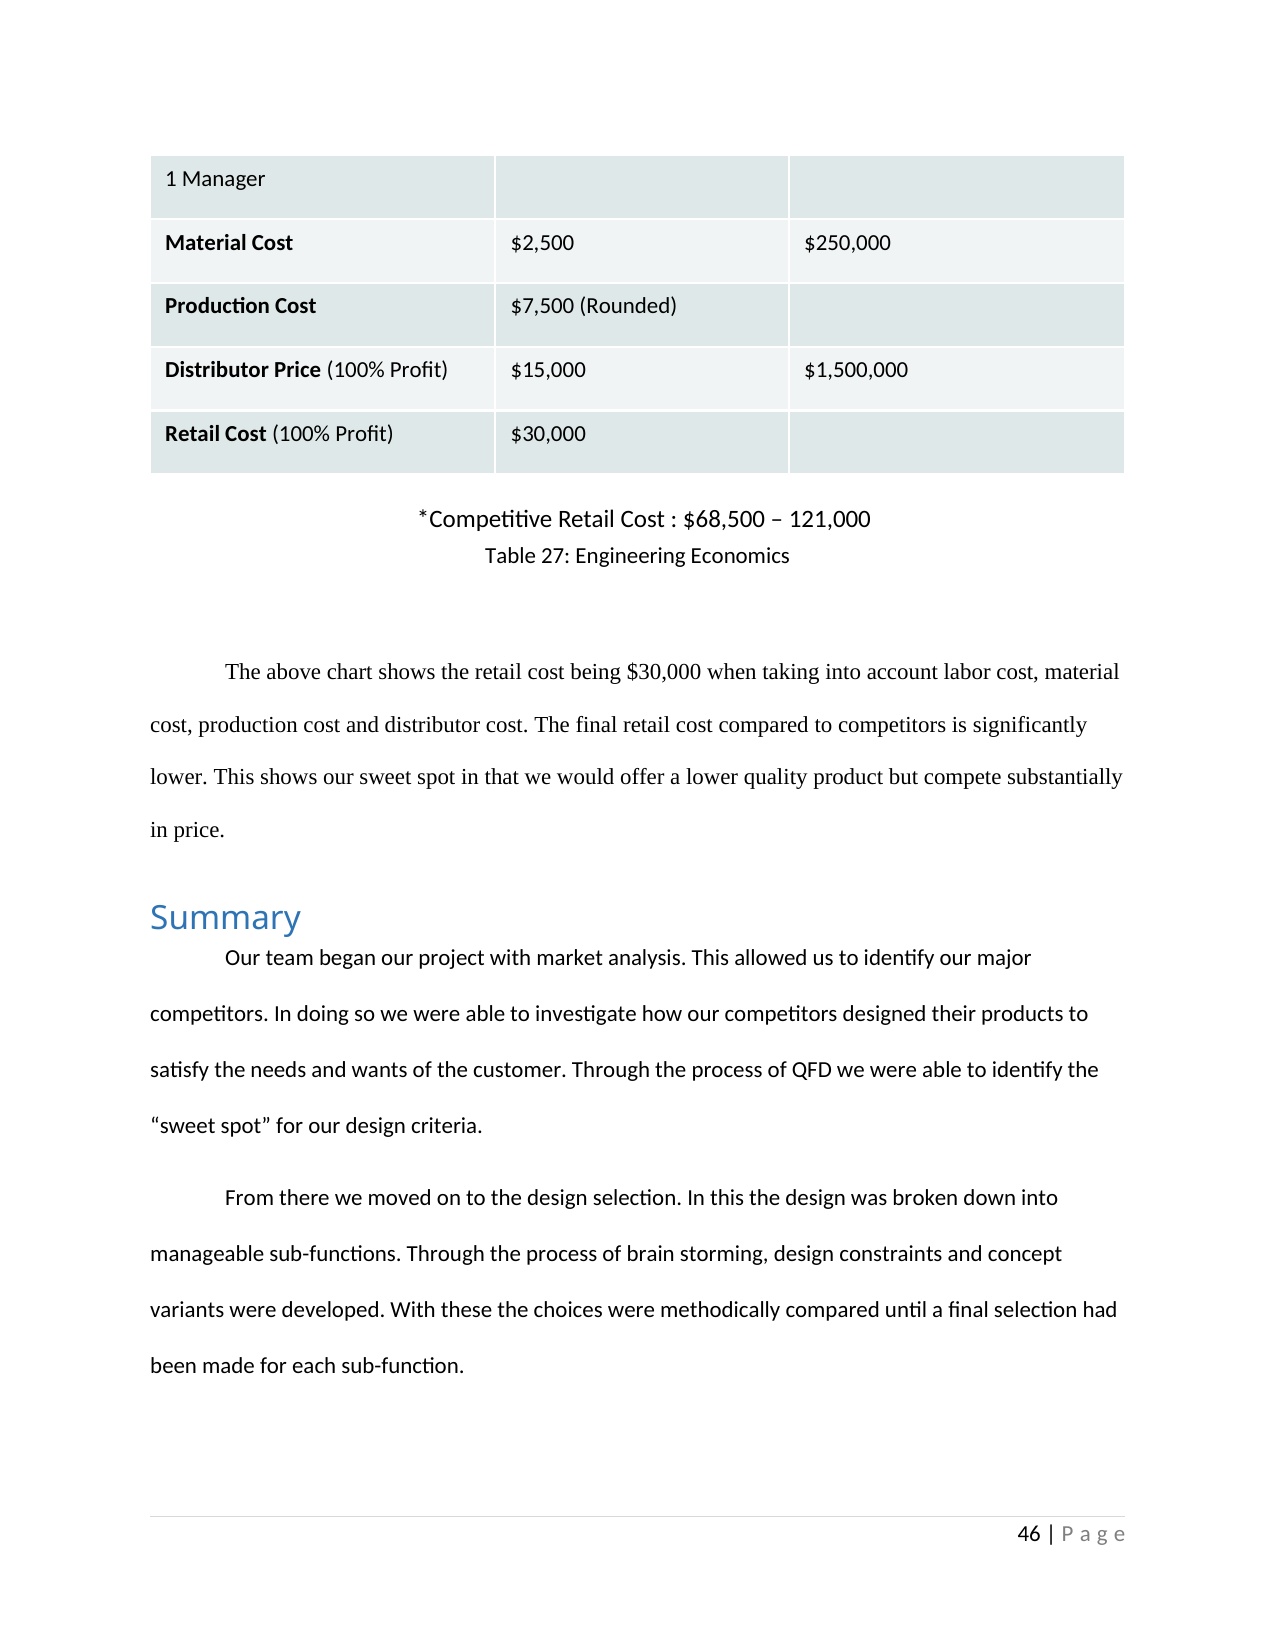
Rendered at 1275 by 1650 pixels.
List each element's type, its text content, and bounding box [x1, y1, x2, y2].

table_cell Material Cost [151, 220, 494, 282]
subtitle Summary [150, 894, 1125, 939]
table_cell [790, 284, 1124, 346]
table_cell $500,000 [790, 156, 1124, 218]
text From there we moved on to the design selection. In this the design was broken down into manageable sub-functions. Through the process of brain storming, design constraints and concept variants were developed. With these the choices were methodically compared until a final selection had been made for each sub-function. [150, 1183, 1125, 1380]
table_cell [151, 156, 494, 218]
table_cell [790, 412, 1124, 473]
table_cell $7,500 (Rounded) [496, 284, 788, 346]
text Our team began our project with market analysis. This allowed us to identify our major competitors. In doing so we were able to investigate how our competitors designed their products to satisfy the needs and wants of the customer. Through the process of QFD we were able to identify the “sweet spot” for our design criteria. [150, 943, 1125, 1139]
text Table 27: Engineering Economics [150, 542, 1125, 570]
table_cell $2,500 [496, 220, 788, 282]
table_cell $250,000 [790, 220, 1124, 282]
table_cell $4,930 [496, 156, 788, 218]
table_cell $1,500,000 [790, 348, 1124, 409]
table_cell Retail Cost (100% Profit) [151, 412, 494, 473]
table_cell Production Cost [151, 284, 494, 346]
table_cell Distributor Price (100% Profit) [151, 348, 494, 409]
table_cell $15,000 [496, 348, 788, 409]
table_cell $30,000 [496, 412, 788, 473]
text The above chart shows the retail cost being $30,000 when taking into account labor cost, material cost, production cost and distributor cost. The final retail cost compared to competitors is significantly lower. This shows our sweet spot in that we would offer a lower quality product but compete substantially in price. [150, 658, 1125, 842]
